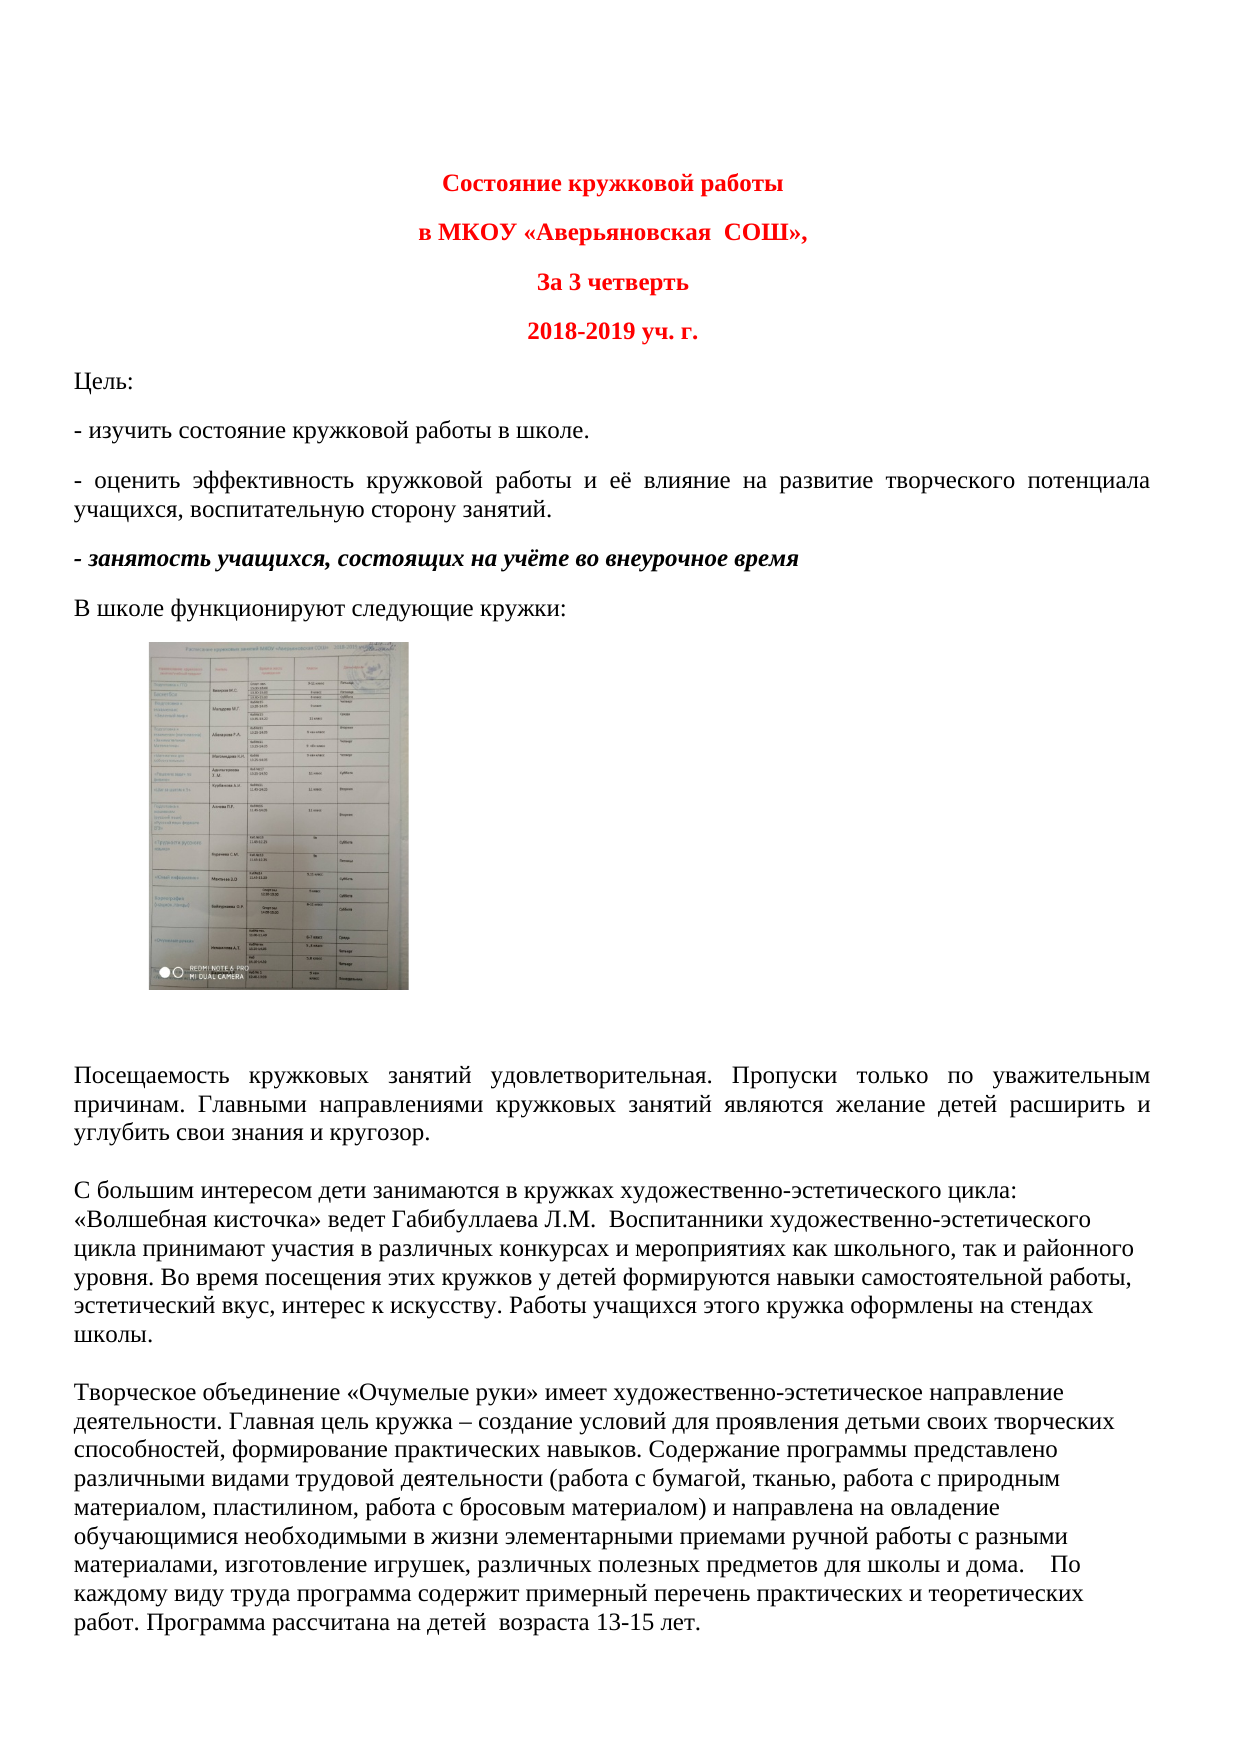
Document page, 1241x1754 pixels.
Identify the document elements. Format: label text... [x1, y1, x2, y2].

text С большим интересом дети занимаются в кружках художественно-эстетического цикла: «Волшебная кисточка» ведет Габибуллаева Л.М. Воспитанники художественно-эстетического цикла принимают участия в различных конкурсах и мероприятиях как школьного, так и районного уровня. Во время посещения этих кружков у детей формируются навыки самостоятельной работы, эстетический вкус, интерес к искусству. Работы учащихся этого кружка оформлены на стендах школы. [74, 1175, 1152, 1348]
text В школе функционируют следующие кружки: [74, 593, 1152, 622]
text - изучить состояние кружковой работы в школе. [74, 416, 1152, 444]
text в МКОУ «Аверьяновская СОШ», [74, 217, 1152, 246]
text 2018-2019 уч. г. [74, 316, 1152, 345]
text Посещаемость кружковых занятий удовлетворительная. Пропуски только по уважительным причинам. Главными направлениями кружковых занятий являются желание детей расширить и углубить свои знания и кругозор. [74, 1060, 1152, 1146]
text Цель: [74, 366, 1152, 395]
text За 3 четверть [74, 267, 1152, 296]
text - оценить эффективность кружковой работы и её влияние на развитие творческого потенциала учащихся, воспитательную сторону занятий. [74, 465, 1152, 523]
picture [148, 642, 409, 990]
text - занятость учащихся, состоящих на учёте во внеурочное время [74, 543, 1152, 572]
text Состояние кружковой работы [74, 168, 1152, 196]
text Творческое объединение «Очумелые руки» имеет художественно-эстетическое направление деятельности. Главная цель кружка – создание условий для проявления детьми своих творческих способностей, формирование практических навыков. Содержание программы представлено различными видами трудовой деятельности (работа с бумагой, тканью, работа с природным материалом, пластилином, работа с бросовым материалом) и направлена на овладение обучающимися необходимыми в жизни элементарными приемами ручной работы с разными материалами, изготовление игрушек, различных полезных предметов для школы и дома. По каждому виду труда программа содержит примерный перечень практических и теоретических работ. Программа рассчитана на детей возраста 13-15 лет. [74, 1377, 1152, 1636]
